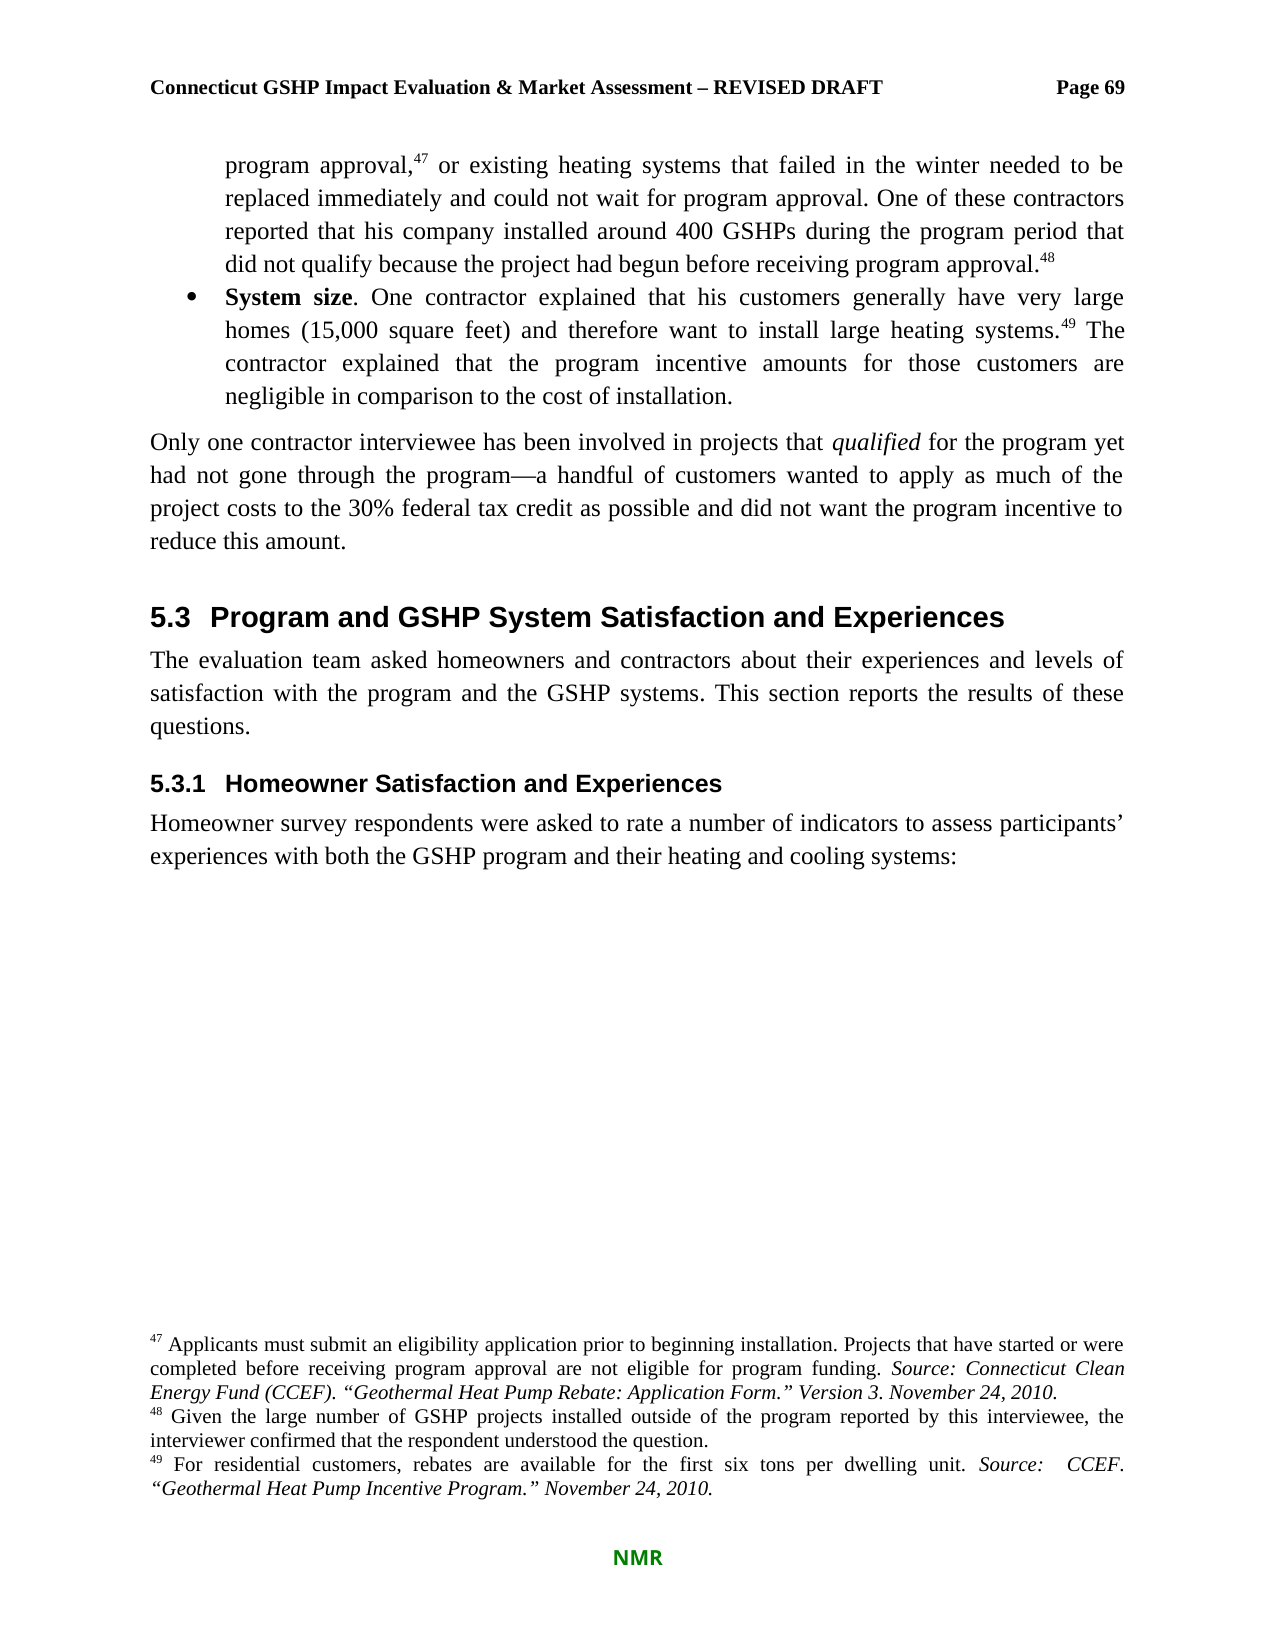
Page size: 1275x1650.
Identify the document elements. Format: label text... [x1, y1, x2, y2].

text The evaluation team asked homeowners and contractors about their experiences and levels of satisfaction with the program and the GSHP systems. This section reports the results of these questions. [150, 645, 1125, 740]
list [187, 150, 1125, 278]
text Homeowner survey respondents were asked to rate a number of indicators to assess participants’ experiences with both the GSHP program and their heating and cooling systems: [150, 808, 1125, 870]
subtitle Program and GSHP System Satisfaction and Experiences [150, 600, 1125, 634]
subtitle Homeowner Satisfaction and Experiences [150, 769, 1125, 798]
text Only one contractor interviewee has been involved in projects that qualified for the program yet had not gone through the program—a handful of customers wanted to apply as much of the project costs to the 30% federal tax credit as possible and did not want the program incentive to reduce this amount. [150, 427, 1125, 554]
list System size. One contractor explained that his customers generally have very large homes (15,000 square feet) and therefore want to install large heating systems. The contractor explained that the program incentive amounts for those customers are negligible in comparison to the cost of installation. [187, 282, 1125, 410]
